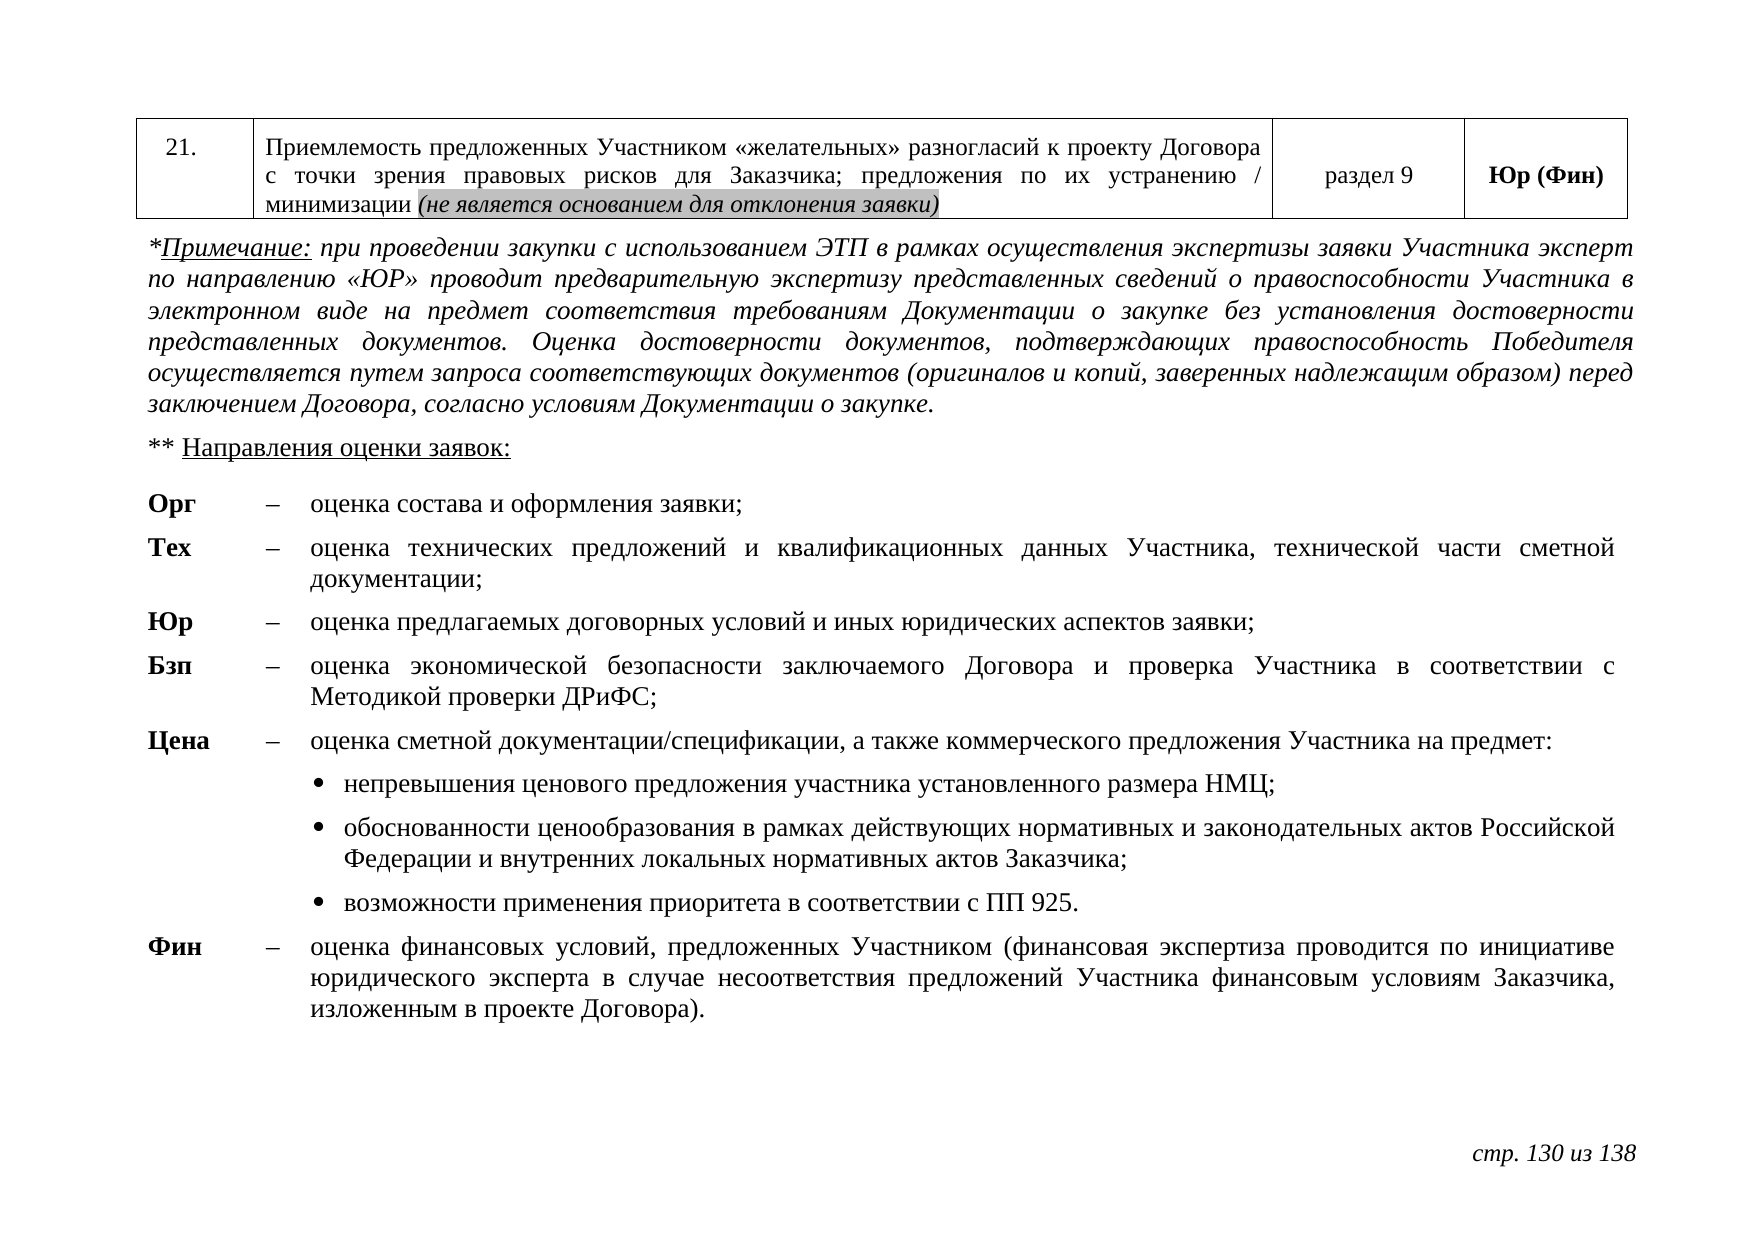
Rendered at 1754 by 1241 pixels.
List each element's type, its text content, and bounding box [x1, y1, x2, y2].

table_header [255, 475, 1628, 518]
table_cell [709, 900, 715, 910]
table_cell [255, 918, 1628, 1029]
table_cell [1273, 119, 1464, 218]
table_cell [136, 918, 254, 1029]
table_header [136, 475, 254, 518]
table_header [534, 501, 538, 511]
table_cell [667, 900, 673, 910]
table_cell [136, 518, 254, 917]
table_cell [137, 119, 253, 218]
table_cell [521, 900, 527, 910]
text ** Направления оценки заявок: [148, 431, 1636, 462]
text *Примечание: при проведении закупки с использованием ЭТП в рамках осуществления экспертизы заявки Участника эксперт по направлению «ЮР» проводит предварительную экспертизу представленных сведений о правоспособности Участника в электронном виде на предмет соответствия требованиям Документации о закупке без установления достоверности представленных документов. Оценка достоверности документов, подтверждающих правоспособность Победителя осуществляется путем запроса соответствующих документов (оригиналов и копий, заверенных надлежащим образом) перед заключением Договора, согласно условиям Документации о закупке. [148, 231, 1636, 418]
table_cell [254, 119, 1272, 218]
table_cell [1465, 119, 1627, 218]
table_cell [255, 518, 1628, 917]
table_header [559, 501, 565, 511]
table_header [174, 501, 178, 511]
